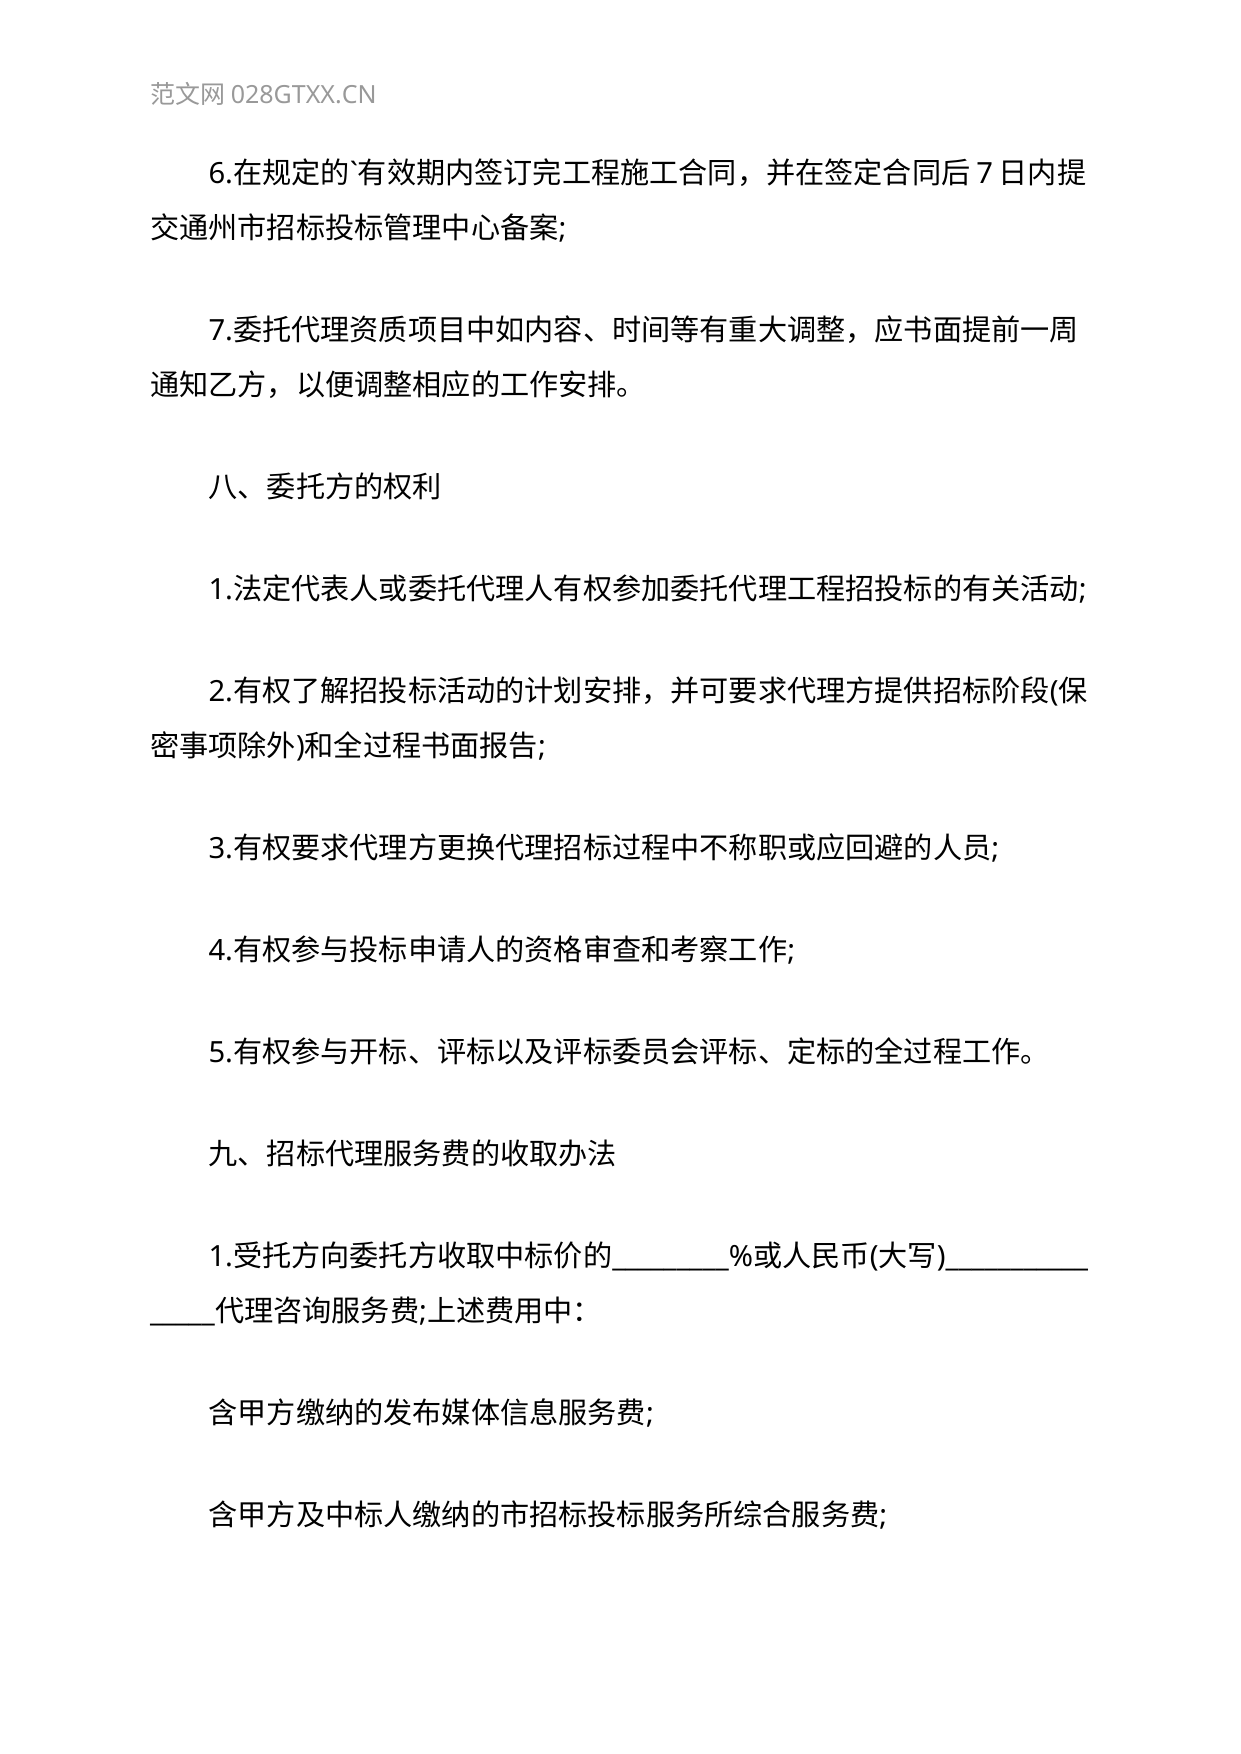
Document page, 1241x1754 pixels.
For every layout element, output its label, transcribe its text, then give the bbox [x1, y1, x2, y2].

text 1.受托方向委托方收取中标价的_________%或人民币(大写)________________代理咨询服务费;上述费用中： [150, 1232, 1090, 1329]
text 1.法定代表人或委托代理人有权参加委托代理工程招投标的有关活动; [150, 566, 1090, 608]
text 含甲方及中标人缴纳的市招标投标服务所综合服务费; [150, 1491, 1090, 1533]
text 九、招标代理服务费的收取办法 [150, 1130, 1090, 1173]
text 3.有权要求代理方更换代理招标过程中不称职或应回避的人员; [150, 824, 1090, 867]
text 2.有权了解招投标活动的计划安排，并可要求代理方提供招标阶段(保密事项除外)和全过程书面报告; [150, 667, 1090, 765]
text 6.在规定的`有效期内签订完工程施工合同，并在签定合同后7日内提交通州市招标投标管理中心备案; [150, 150, 1090, 247]
text 含甲方缴纳的发布媒体信息服务费; [150, 1389, 1090, 1432]
text 7.委托代理资质项目中如内容、时间等有重大调整，应书面提前一周通知乙方，以便调整相应的工作安排。 [150, 307, 1090, 404]
text 4.有权参与投标申请人的资格审查和考察工作; [150, 926, 1090, 969]
text 八、委托方的权利 [150, 464, 1090, 506]
text 5.有权参与开标、评标以及评标委员会评标、定标的全过程工作。 [150, 1028, 1090, 1071]
